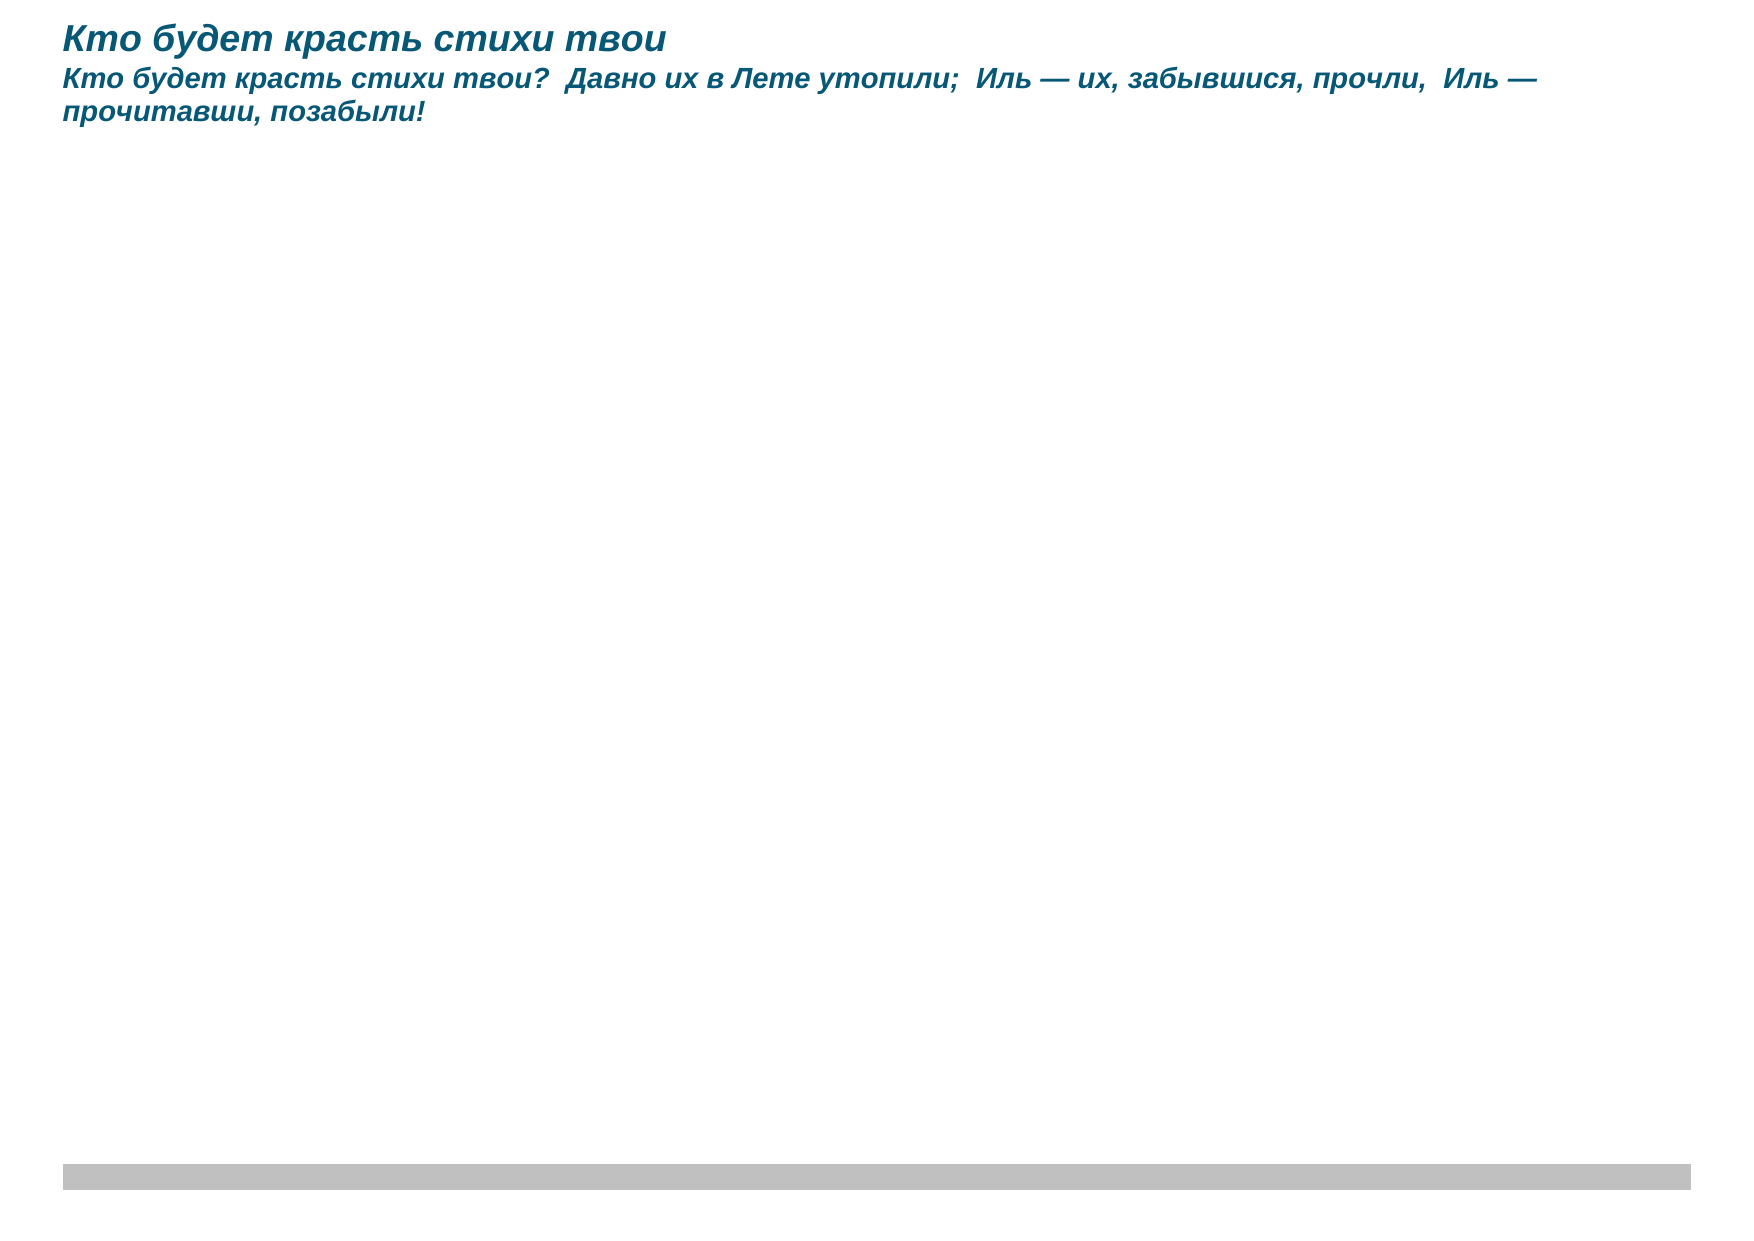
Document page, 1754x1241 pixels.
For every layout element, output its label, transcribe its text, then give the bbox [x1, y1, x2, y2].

text Кто будет красть стихи твои? [62, 61, 1691, 128]
subtitle Кто будет красть стихи твои [62, 17, 1691, 60]
